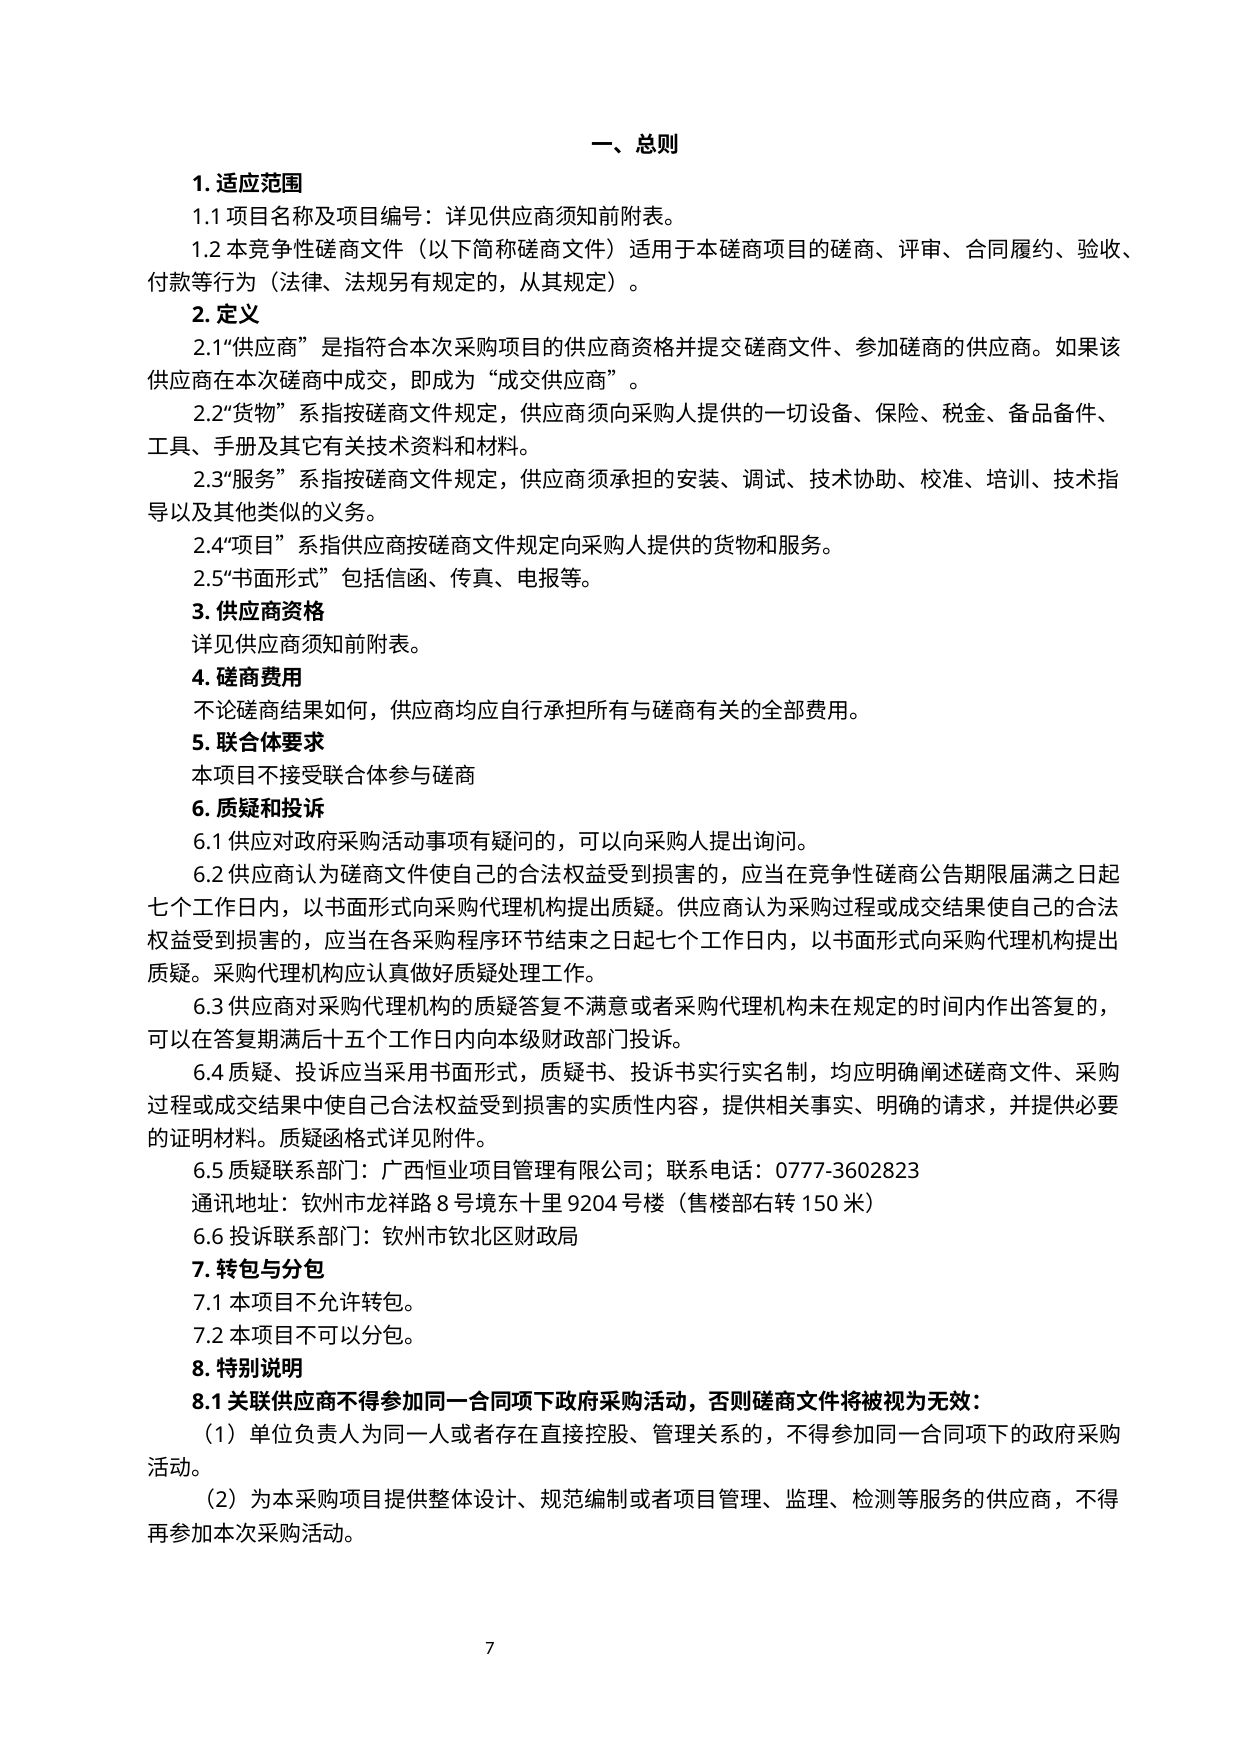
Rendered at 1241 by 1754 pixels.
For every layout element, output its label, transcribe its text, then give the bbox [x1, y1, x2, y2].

text 6.1供应对政府采购活动事项有疑问的，可以向采购人提出询问。 [148, 824, 1122, 857]
subtitle 4. 磋商费用 [148, 659, 1122, 692]
text 2.2“货物”系指按磋商文件规定，供应商须向采购人提供的一切设备、保险、税金、备品备件、工具、手册及其它有关技术资料和材料。 [148, 396, 1122, 462]
subtitle 联合体要求 [148, 725, 1122, 758]
text 7.1 本项目不允许转包。 [148, 1284, 1122, 1317]
subtitle 一、总则 [148, 126, 1122, 159]
text 2.3“服务”系指按磋商文件规定，供应商须承担的安装、调试、技术协助、校准、培训、技术指导以及其他类似的义务。 [148, 462, 1122, 527]
text 6.4质疑、投诉应当采用书面形式，质疑书、投诉书实行实名制，均应明确阐述磋商文件、采购过程或成交结果中使自己合法权益受到损害的实质性内容，提供相关事实、明确的请求，并提供必要的证明材料。质疑函格式详见附件。 [148, 1054, 1122, 1153]
subtitle 7. 转包与分包 [148, 1252, 1122, 1284]
text 6.5质疑联系部门：广西恒业项目管理有限公司；联系电话：0777-3602823 [148, 1153, 1122, 1186]
text 通讯地址：钦州市龙祥路8号境东十里9204号楼（售楼部右转150米） [148, 1186, 1122, 1219]
subtitle 8. 特别说明 [148, 1350, 1122, 1383]
subtitle 6. 质疑和投诉 [148, 791, 1122, 824]
text 7.2 本项目不可以分包。 [148, 1317, 1122, 1350]
text 6.2供应商认为磋商文件使自己的合法权益受到损害的，应当在竞争性磋商公告期限届满之日起七个工作日内，以书面形式向采购代理机构提出质疑。供应商认为采购过程或成交结果使自己的合法权益受到损害的，应当在各采购程序环节结束之日起七个工作日内，以书面形式向采购代理机构提出质疑。采购代理机构应认真做好质疑处理工作。 [148, 857, 1122, 988]
text （2）为本采购项目提供整体设计、规范编制或者项目管理、监理、检测等服务的供应商，不得再参加本次采购活动。 [148, 1482, 1122, 1548]
subtitle 详见供应商须知前附表。 [148, 626, 1122, 659]
text 2.1“供应商”是指符合本次采购项目的供应商资格并提交磋商文件、参加磋商的供应商。如果该供应商在本次磋商中成交，即成为“成交供应商”。 [148, 330, 1122, 396]
text 6.6 投诉联系部门：钦州市钦北区财政局 [148, 1219, 1122, 1252]
text 8.1关联供应商不得参加同一合同项下政府采购活动，否则磋商文件将被视为无效： [148, 1383, 1122, 1416]
text 2.5“书面形式”包括信函、传真、电报等。 [148, 560, 1122, 593]
subtitle 2. 定义 [148, 297, 1122, 330]
text （1）单位负责人为同一人或者存在直接控股、管理关系的，不得参加同一合同项下的政府采购活动。 [148, 1416, 1122, 1482]
text 本项目不接受联合体参与磋商 [148, 758, 1122, 791]
text 2.4“项目”系指供应商按磋商文件规定向采购人提供的货物和服务。 [148, 527, 1122, 560]
text 1.1项目名称及项目编号：详见供应商须知前附表。 [148, 198, 1122, 231]
text 6.3供应商对采购代理机构的质疑答复不满意或者采购代理机构未在规定的时间内作出答复的，可以在答复期满后十五个工作日内向本级财政部门投诉。 [148, 988, 1122, 1054]
subtitle 1. 适应范围 [148, 165, 1122, 198]
text 1.2本竞争性磋商文件（以下简称磋商文件）适用于本磋商项目的磋商、评审、合同履约、验收、付款等行为（法律、法规另有规定的，从其规定）。 [148, 231, 1122, 297]
text 不论磋商结果如何，供应商均应自行承担所有与磋商有关的全部费用。 [148, 692, 1122, 725]
subtitle 3. 供应商资格 [148, 593, 1122, 626]
